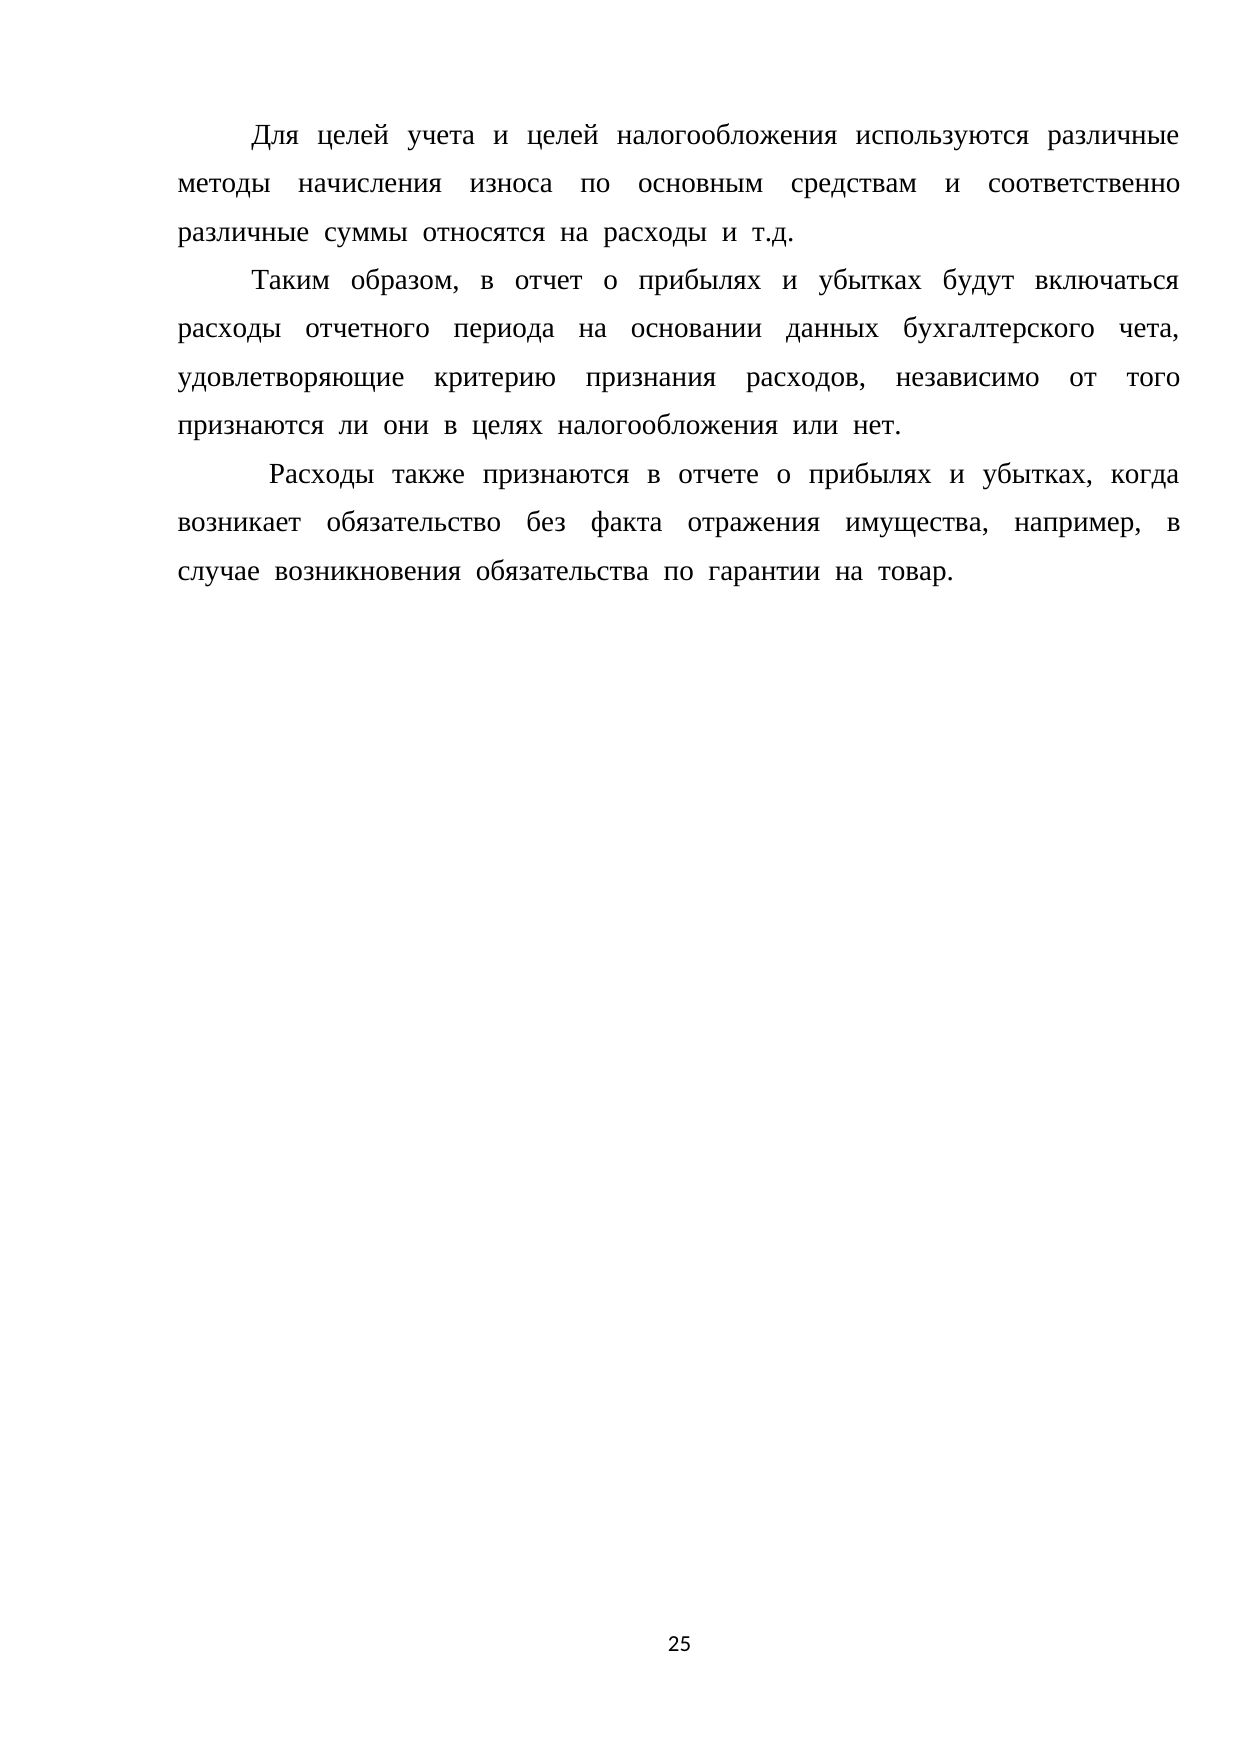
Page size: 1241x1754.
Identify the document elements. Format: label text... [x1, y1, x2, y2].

text Таким образом, в отчет о прибылях и убытках будут включаться расходы отчетного периода на основании данных бухгалтерского чета, удовлетворяющие критерию признания расходов, независимо от того признаются ли они в целях налогообложения или нет. [177, 263, 1181, 441]
text Для целей учета и целей налогообложения используются различные методы начисления износа по основным средствам и соответственно различные суммы относятся на расходы и т.д. [177, 118, 1181, 247]
text Расходы также признаются в отчете о прибылях и убытках, когда возникает обязательство без факта отражения имущества, например, в случае возникновения обязательства по гарантии на товар. [177, 457, 1181, 586]
